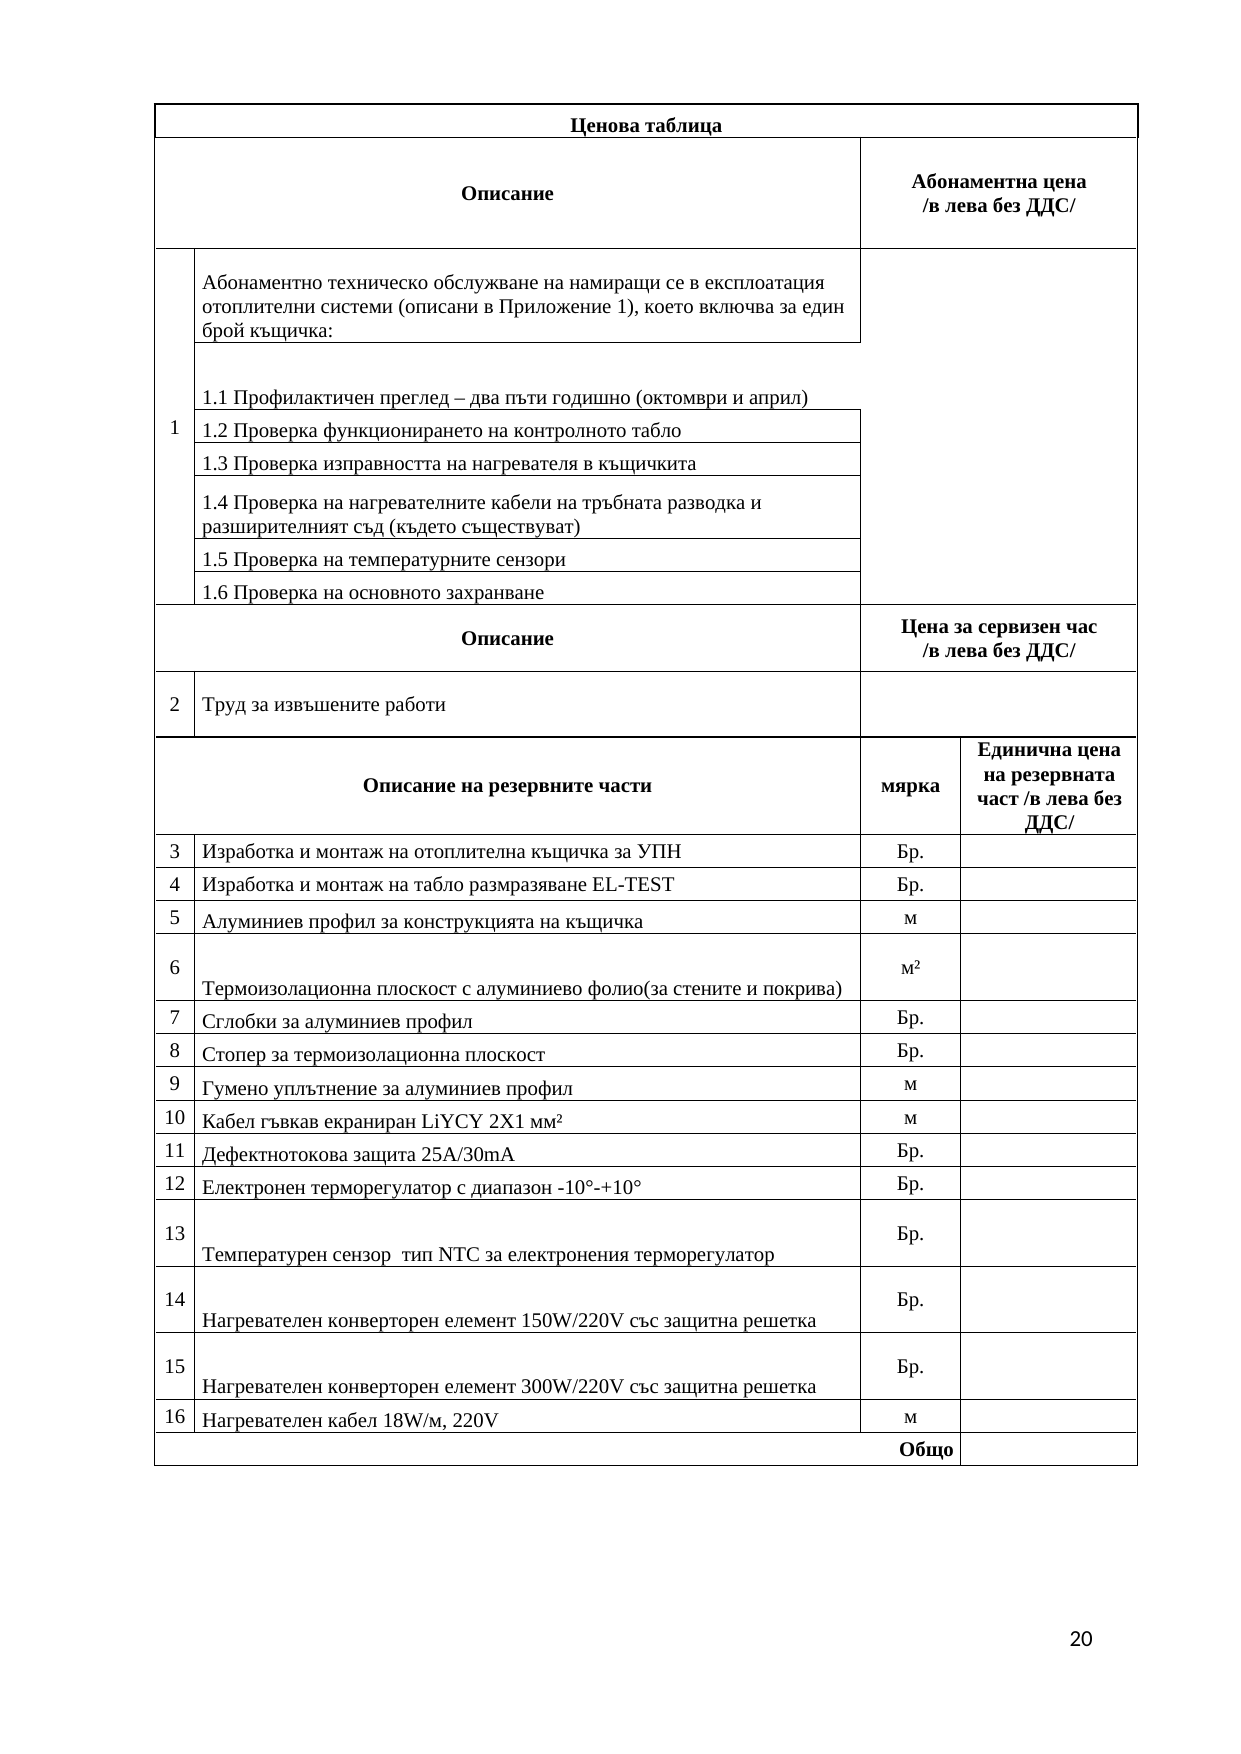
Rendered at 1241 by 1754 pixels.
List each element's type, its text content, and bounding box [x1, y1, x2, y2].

table_cell [961, 1066, 1137, 1099]
table_cell 7 [155, 1000, 194, 1033]
table_cell Бр. [861, 1267, 960, 1332]
table_cell Бр. [861, 868, 960, 900]
table_cell Описание [155, 604, 860, 671]
table_cell [961, 1332, 1137, 1398]
table_cell [860, 248, 1137, 604]
table_cell Бр. [861, 1333, 960, 1398]
table_cell Температурен сензор тип NTC за електронения терморегулатор [195, 1200, 860, 1266]
table_cell Изработка и монтаж на табло размразяване EL-TEST [195, 868, 860, 900]
table_cell Алуминиев профил за конструкцията на къщичка [195, 901, 860, 933]
table_cell Термоизолационна плоскост с алуминиево фолио(за стените и покрива) [195, 934, 860, 1000]
table_cell 6 [155, 933, 194, 1000]
table_cell 1.5 Проверка на температурните сензори [195, 539, 860, 571]
table_cell Бр. [861, 1200, 960, 1266]
table_cell [961, 900, 1137, 933]
table_cell 3 [155, 834, 194, 867]
table_cell [961, 1000, 1137, 1033]
table_cell [961, 1166, 1137, 1199]
table_cell [961, 1266, 1137, 1332]
table_cell Сглобки за алуминиев профил [195, 1001, 860, 1033]
table_cell м [861, 901, 960, 933]
table_cell Абонаментно техническо обслужване на намиращи се в експлоатация отоплителни системи (описани в Приложение 1), което включва за един брой къщичка: [195, 249, 860, 342]
table_cell Бр. [861, 835, 960, 867]
table_cell [961, 1432, 1137, 1465]
table_cell Бр. [861, 1034, 960, 1066]
table_cell Бр. [861, 1134, 960, 1166]
table_cell Стопер за термоизолационна плоскост [195, 1034, 860, 1066]
table_cell м [861, 1400, 960, 1432]
table_cell 13 [155, 1199, 194, 1266]
table_cell Електронен терморегулатор с диапазон -10°-+10° [195, 1167, 860, 1199]
table_cell 10 [155, 1100, 194, 1133]
table_cell [961, 1133, 1137, 1166]
table_cell м² [861, 934, 960, 1000]
table_cell Абонaментна цена /в лева без ДДС/ [861, 137, 1137, 248]
table_cell 1.2 Проверка функционирането на контролното табло [195, 410, 860, 442]
table_cell [961, 834, 1137, 867]
table_cell 15 [155, 1332, 194, 1398]
table_cell [961, 1399, 1137, 1432]
table_cell 11 [155, 1133, 194, 1166]
table_cell 1.6 Проверка на основното захранване [195, 572, 860, 604]
table_cell 16 [155, 1399, 194, 1432]
table_cell 8 [155, 1033, 194, 1066]
table_cell Описание на резервните части [155, 736, 860, 834]
table_cell Труд за извъшените работи [195, 672, 860, 736]
table_header Ценова таблица [156, 105, 1137, 137]
table_cell Общо [155, 1432, 960, 1465]
table_cell Бр. [861, 1167, 960, 1199]
table_cell Описание [155, 138, 860, 248]
table_cell [961, 867, 1137, 900]
table_cell Цена за сервизен час /в лева без ДДС/ [861, 604, 1137, 671]
table_cell 12 [155, 1166, 194, 1199]
table_cell Гумено уплътнение за алуминиев профил [195, 1067, 860, 1099]
table_cell 14 [155, 1266, 194, 1332]
table_cell 1.3 Проверка изправността на нагревателя в къщичкита [195, 443, 860, 475]
table_cell [961, 933, 1137, 1000]
table_cell 1 [155, 248, 194, 604]
table_cell [961, 1033, 1137, 1066]
table_cell мярка [861, 738, 960, 834]
table_cell Нагревателен кабел 18W/м, 220V [195, 1400, 860, 1432]
table_cell Кабел гъвкав екраниран LiYCY 2X1 мм² [195, 1101, 860, 1133]
table_cell [861, 671, 1137, 736]
table_cell [961, 1199, 1137, 1266]
table_cell Дефектнотокова защита 25А/30mA [195, 1134, 860, 1166]
table_cell м [861, 1101, 960, 1133]
table_cell м [861, 1067, 960, 1099]
table_cell Нагревателен конверторен елемент 300W/220V със защитна решетка [195, 1333, 860, 1398]
table_cell 1.4 Проверка на нагревателните кабели на тръбната разводка и разширителният съд (където съществуват) [195, 476, 860, 538]
table_cell Изработка и монтаж на отоплителна къщичка за УПН [195, 835, 860, 867]
table_cell Нагревателен конверторен елемент 150W/220V със защитна решетка [195, 1267, 860, 1332]
table_cell Единична цена на резервната част /в лева без ДДС/ [961, 736, 1137, 834]
table_cell 1.1 Профилактичен преглед – два пъти годишно (октомври и април) [195, 343, 860, 409]
table_cell [961, 1100, 1137, 1133]
table_cell 9 [155, 1066, 194, 1099]
table_cell 4 [155, 867, 194, 900]
table_cell Бр. [861, 1001, 960, 1033]
table_cell 5 [155, 900, 194, 933]
table_cell 2 [155, 671, 194, 736]
